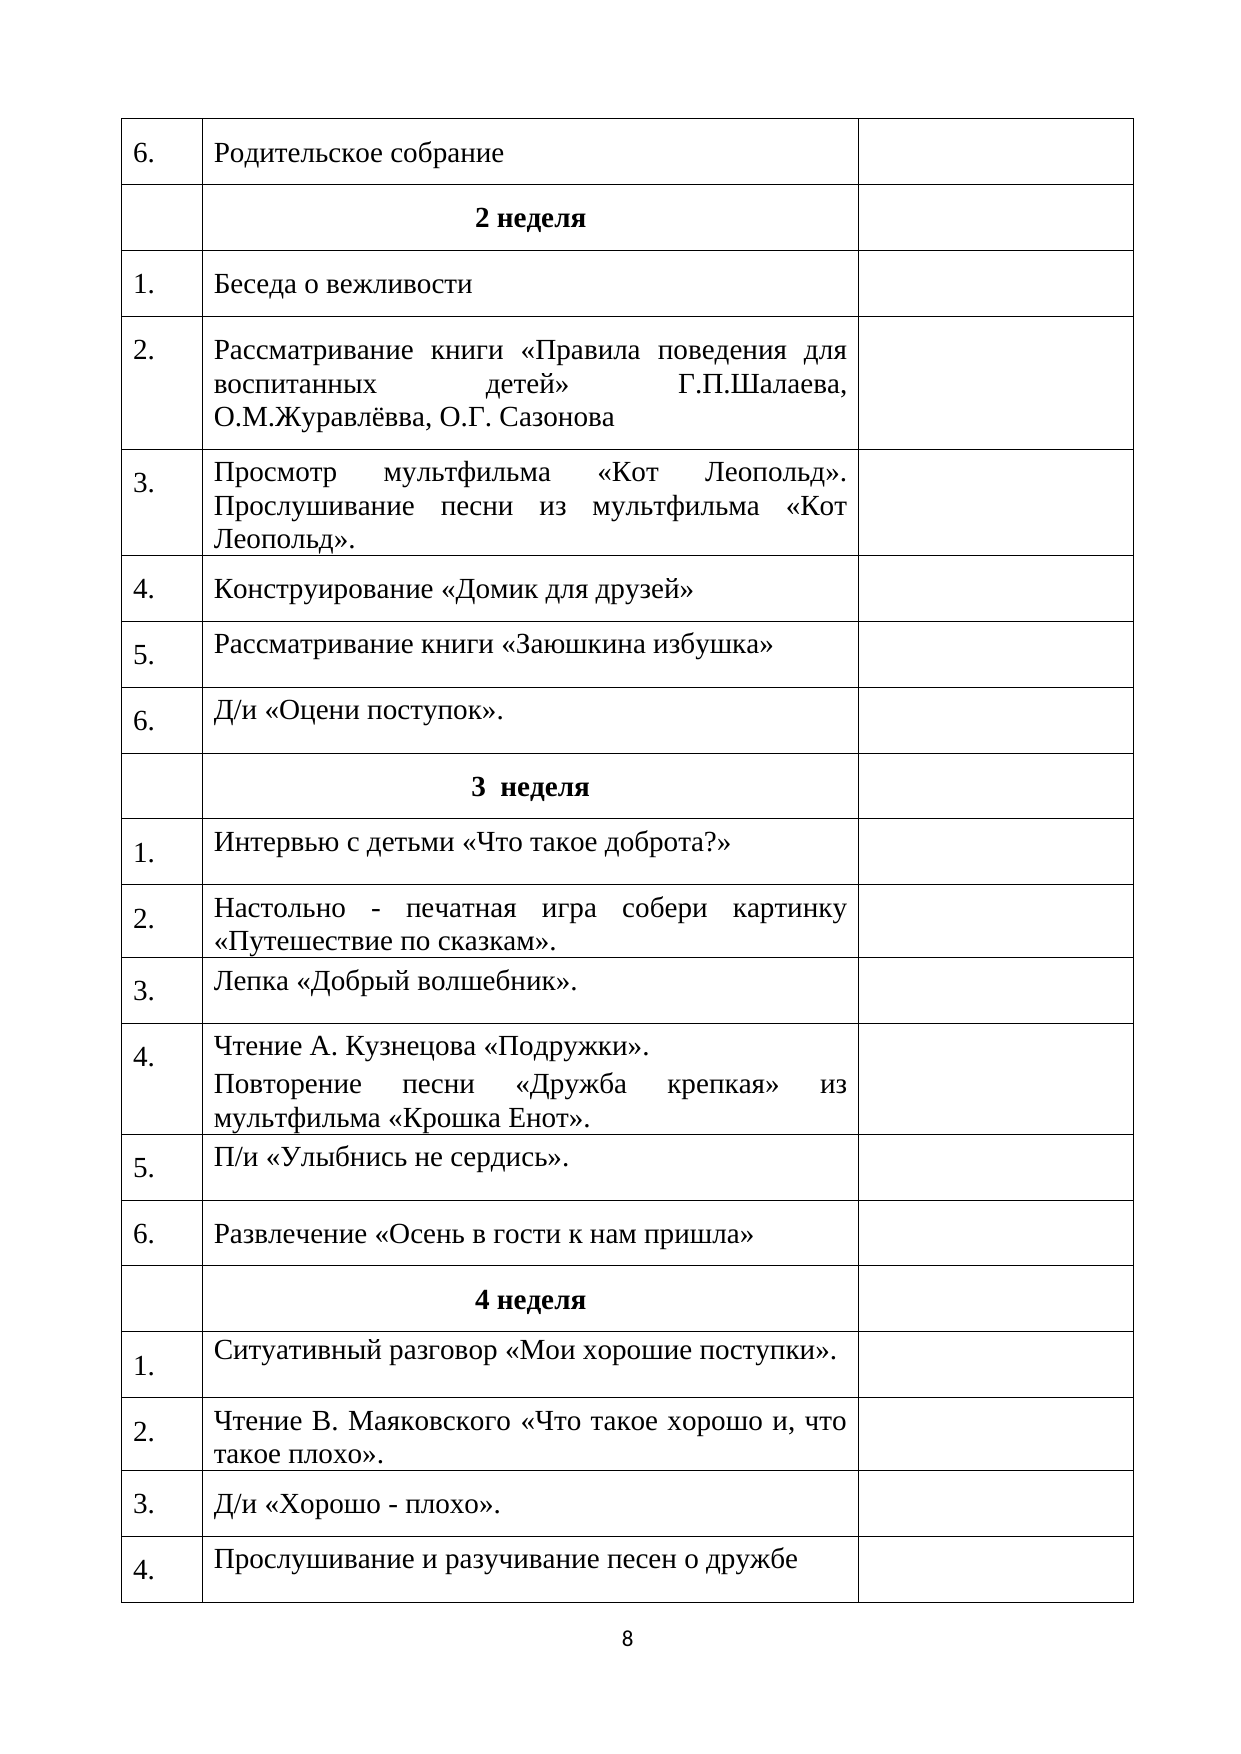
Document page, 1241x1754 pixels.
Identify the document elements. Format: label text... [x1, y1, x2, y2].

table_cell Чтение А. Кузнецова «Подружки». Повторение песни «Дружба крепкая» из мультфильма «Крошка Енот». [203, 1024, 858, 1134]
table_cell 3. [122, 958, 202, 1023]
table_cell 3 неделя [203, 754, 858, 818]
table_cell 4. [122, 1537, 202, 1602]
table_cell Настольно - печатная игра собери картинку «Путешествие по сказкам». [203, 885, 858, 957]
table_cell Просмотр мультфильма «Кот Леопольд». Прослушивание песни из мультфильма «Кот Леопольд». [203, 450, 858, 555]
table_cell Прослушивание и разучивание песен о дружбе [203, 1537, 858, 1602]
table_cell [859, 885, 1133, 957]
table_cell [859, 185, 1133, 250]
table_cell [859, 119, 1133, 184]
table_cell Беседа о вежливости [203, 251, 858, 316]
table_cell [122, 754, 202, 818]
table_cell 6. [122, 119, 202, 184]
table_cell [859, 622, 1133, 687]
table_cell Лепка «Добрый волшебник». [203, 958, 858, 1023]
table_cell Рассматривание книги «Правила поведения для воспитанных детей» Г.П.Шалаева, О.М.Журавлёвва, О.Г. Сазонова [203, 317, 858, 448]
table_cell [859, 1471, 1133, 1536]
table_cell 3. [122, 450, 202, 555]
table_cell Чтение В. Маяковского «Что такое хорошо и, что такое плохо». [203, 1398, 858, 1470]
table_cell 6. [122, 688, 202, 752]
table_cell [859, 688, 1133, 752]
table_cell [859, 317, 1133, 448]
table_cell [859, 1537, 1133, 1602]
table_cell [859, 819, 1133, 884]
table_cell 1. [122, 819, 202, 884]
table_cell Конструирование «Домик для друзей» [203, 556, 858, 621]
table_cell [122, 185, 202, 250]
table_cell 2. [122, 317, 202, 448]
table_cell 2 неделя [203, 185, 858, 250]
table_cell 4. [122, 1024, 202, 1134]
table_cell [859, 958, 1133, 1023]
table_cell 6. [122, 1201, 202, 1265]
table_cell 2. [122, 885, 202, 957]
table_cell [859, 1332, 1133, 1397]
table_cell 2. [122, 1398, 202, 1470]
table_cell Ситуативный разговор «Мои хорошие поступки». [203, 1332, 858, 1397]
table_cell Развлечение «Осень в гости к нам пришла» [203, 1201, 858, 1265]
table_cell [859, 1135, 1133, 1199]
table_cell 1. [122, 251, 202, 316]
table_cell [859, 251, 1133, 316]
table_cell 5. [122, 622, 202, 687]
table_cell Рассматривание книги «Заюшкина избушка» [203, 622, 858, 687]
table_cell 4. [122, 556, 202, 621]
table_cell Интервью с детьми «Что такое доброта?» [203, 819, 858, 884]
table_cell Д/и «Хорошо - плохо». [203, 1471, 858, 1536]
table_cell [122, 1266, 202, 1331]
table_cell [859, 1266, 1133, 1331]
table_cell [859, 1201, 1133, 1265]
table_cell П/и «Улыбнись не сердись». [203, 1135, 858, 1199]
table_cell [859, 1398, 1133, 1470]
table_cell [859, 556, 1133, 621]
table_cell 4 неделя [203, 1266, 858, 1331]
table_cell Д/и «Оцени поступок». [203, 688, 858, 752]
table_cell 1. [122, 1332, 202, 1397]
table_cell [859, 754, 1133, 818]
table_cell Родительское собрание [203, 119, 858, 184]
table_cell [859, 450, 1133, 555]
table_cell [859, 1024, 1133, 1134]
table_cell 3. [122, 1471, 202, 1536]
table_cell 5. [122, 1135, 202, 1199]
